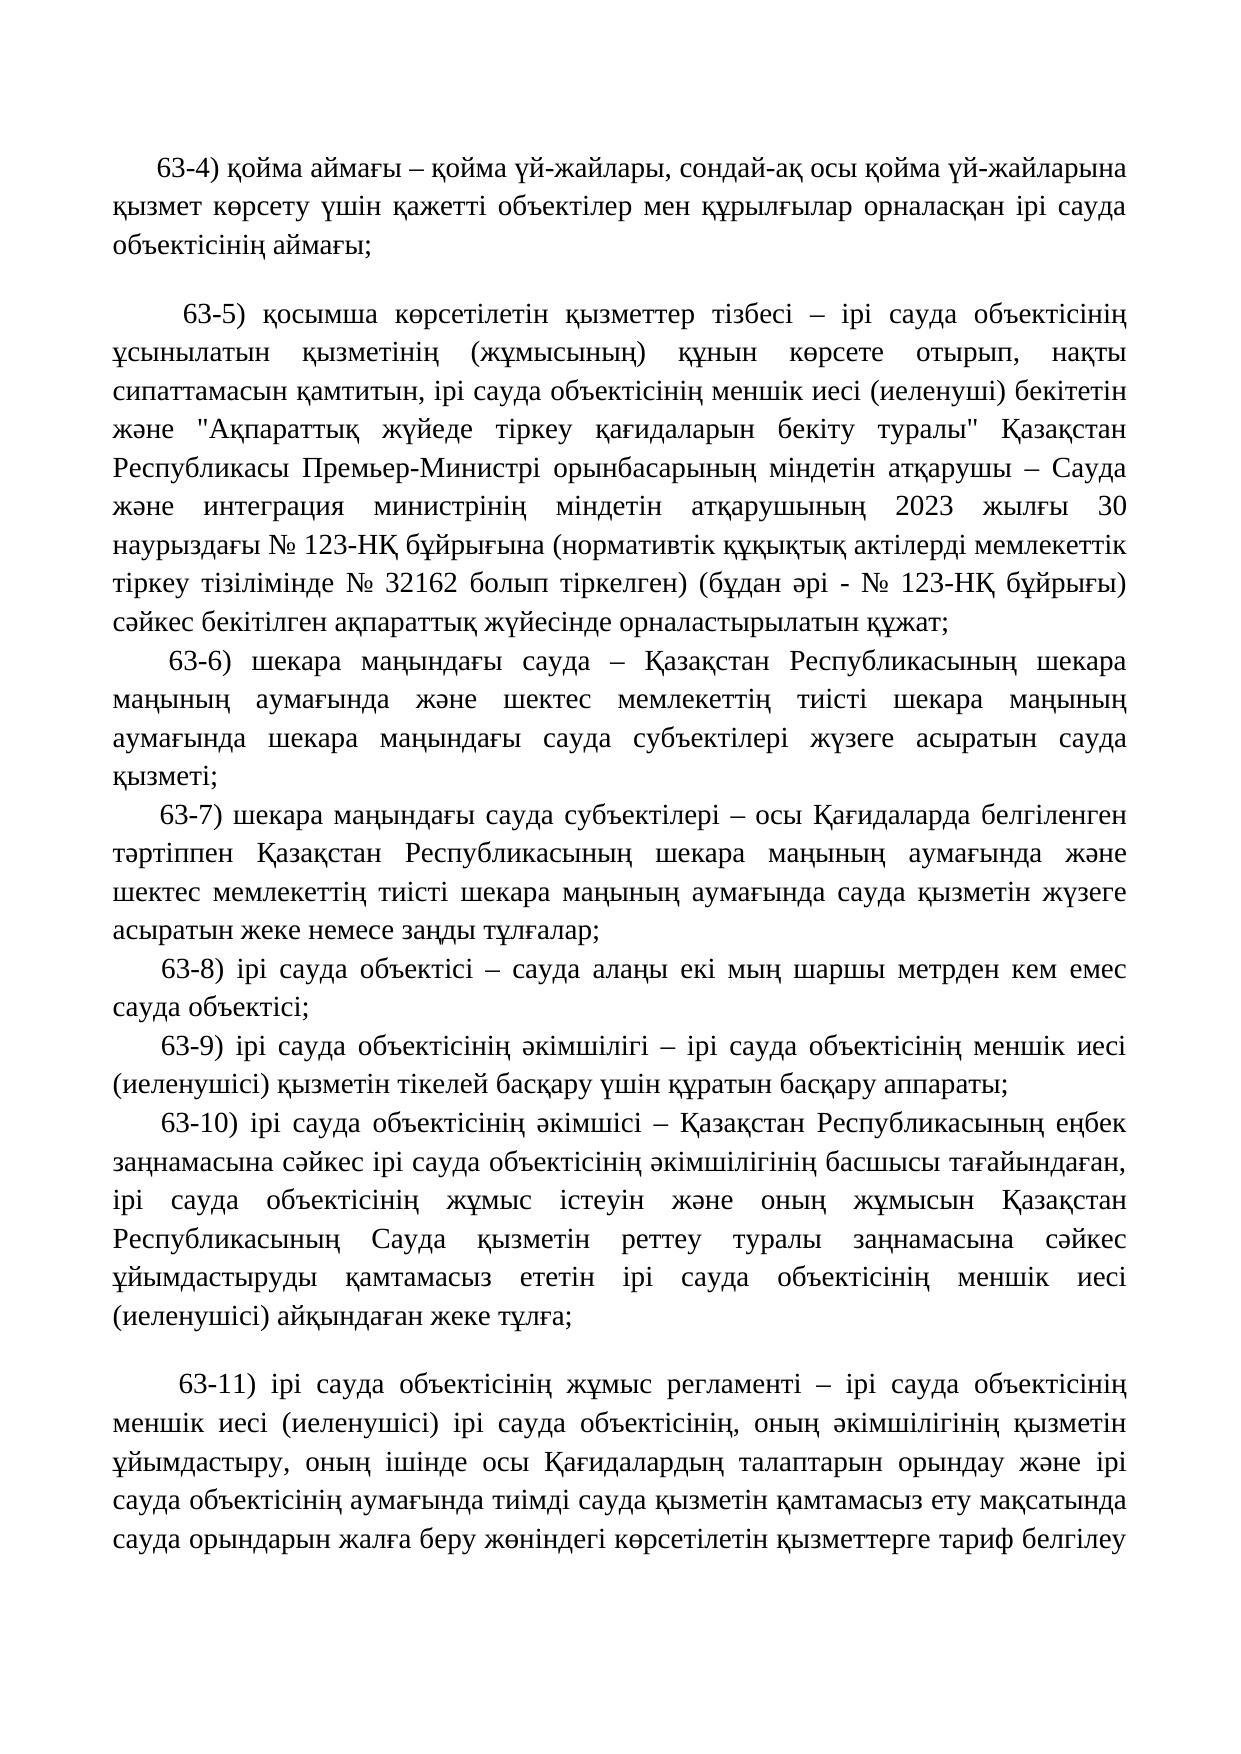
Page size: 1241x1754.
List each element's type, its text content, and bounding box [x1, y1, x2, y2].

text 63-7) шекара маңындағы сауда субъектілері – осы Қағидаларда белгіленген тәртіппен Қазақстан Республикасының шекара маңының аумағында және шектес мемлекеттің тиісті шекара маңының аумағында сауда қызметін жүзеге асыратын жеке немесе заңды тұлғалар; [112, 797, 1128, 946]
text 63-5) қосымша көрсетілетін қызметтер тізбесі – ірі сауда объектісінің ұсынылатын қызметінің (жұмысының) құнын көрсете отырып, нақты сипаттамасын қамтитын, ірі сауда объектісінің меншік иесі (иеленуші) бекітетін және "Ақпараттық жүйеде тіркеу қағидаларын бекіту туралы" Қазақстан Республикасы Премьер-Министрі орынбасарының міндетін атқарушы – Сауда және интеграция министрінің міндетін атқарушының 2023 жылғы 30 наурыздағы № 123-НҚ бұйрығына (нормативтік құқықтық актілерді мемлекеттік тіркеу тізілімінде № 32162 болып тіркелген) (бұдан әрі - № 123-НҚ бұйрығы) сәйкес бекітілген ақпараттық жүйесінде орналастырылатын құжат; [112, 296, 1128, 638]
text 63-6) шекара маңындағы сауда – Қазақстан Республикасының шекара маңының аумағында және шектес мемлекеттің тиісті шекара маңының аумағында шекара маңындағы сауда субъектілері жүзеге асыратын сауда қызметі; [112, 643, 1128, 792]
text 63-4) қойма аймағы – қойма үй-жайлары, сондай-ақ осы қойма үй-жайларына қызмет көрсету үшін қажетті объектілер мен құрылғылар орналасқан ірі сауда объектісінің аймағы; [112, 150, 1128, 261]
text 63-8) iрi сауда объектiсi – сауда алаңы екi мың шаршы метрден кем емес сауда объектiсi; [112, 951, 1128, 1023]
text 63-9) ірі сауда объектісінің әкімшілігі – ірі сауда объектісінің меншік иесі (иеленушісі) қызметін тікелей басқару үшін құратын басқару аппараты; [112, 1028, 1128, 1100]
text 63-10) ірі сауда объектісінің әкімшісі – Қазақстан Республикасының еңбек заңнамасына сәйкес ірі сауда объектісінің әкімшілігінің басшысы тағайындаған, ірі сауда объектісінің жұмыс істеуін және оның жұмысын Қазақстан Республикасының Сауда қызметін реттеу туралы заңнамасына сәйкес ұйымдастыруды қамтамасыз ететін ірі сауда объектісінің меншік иесі (иеленушісі) айқындаған жеке тұлға; [112, 1105, 1128, 1331]
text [112, 1367, 1128, 1554]
